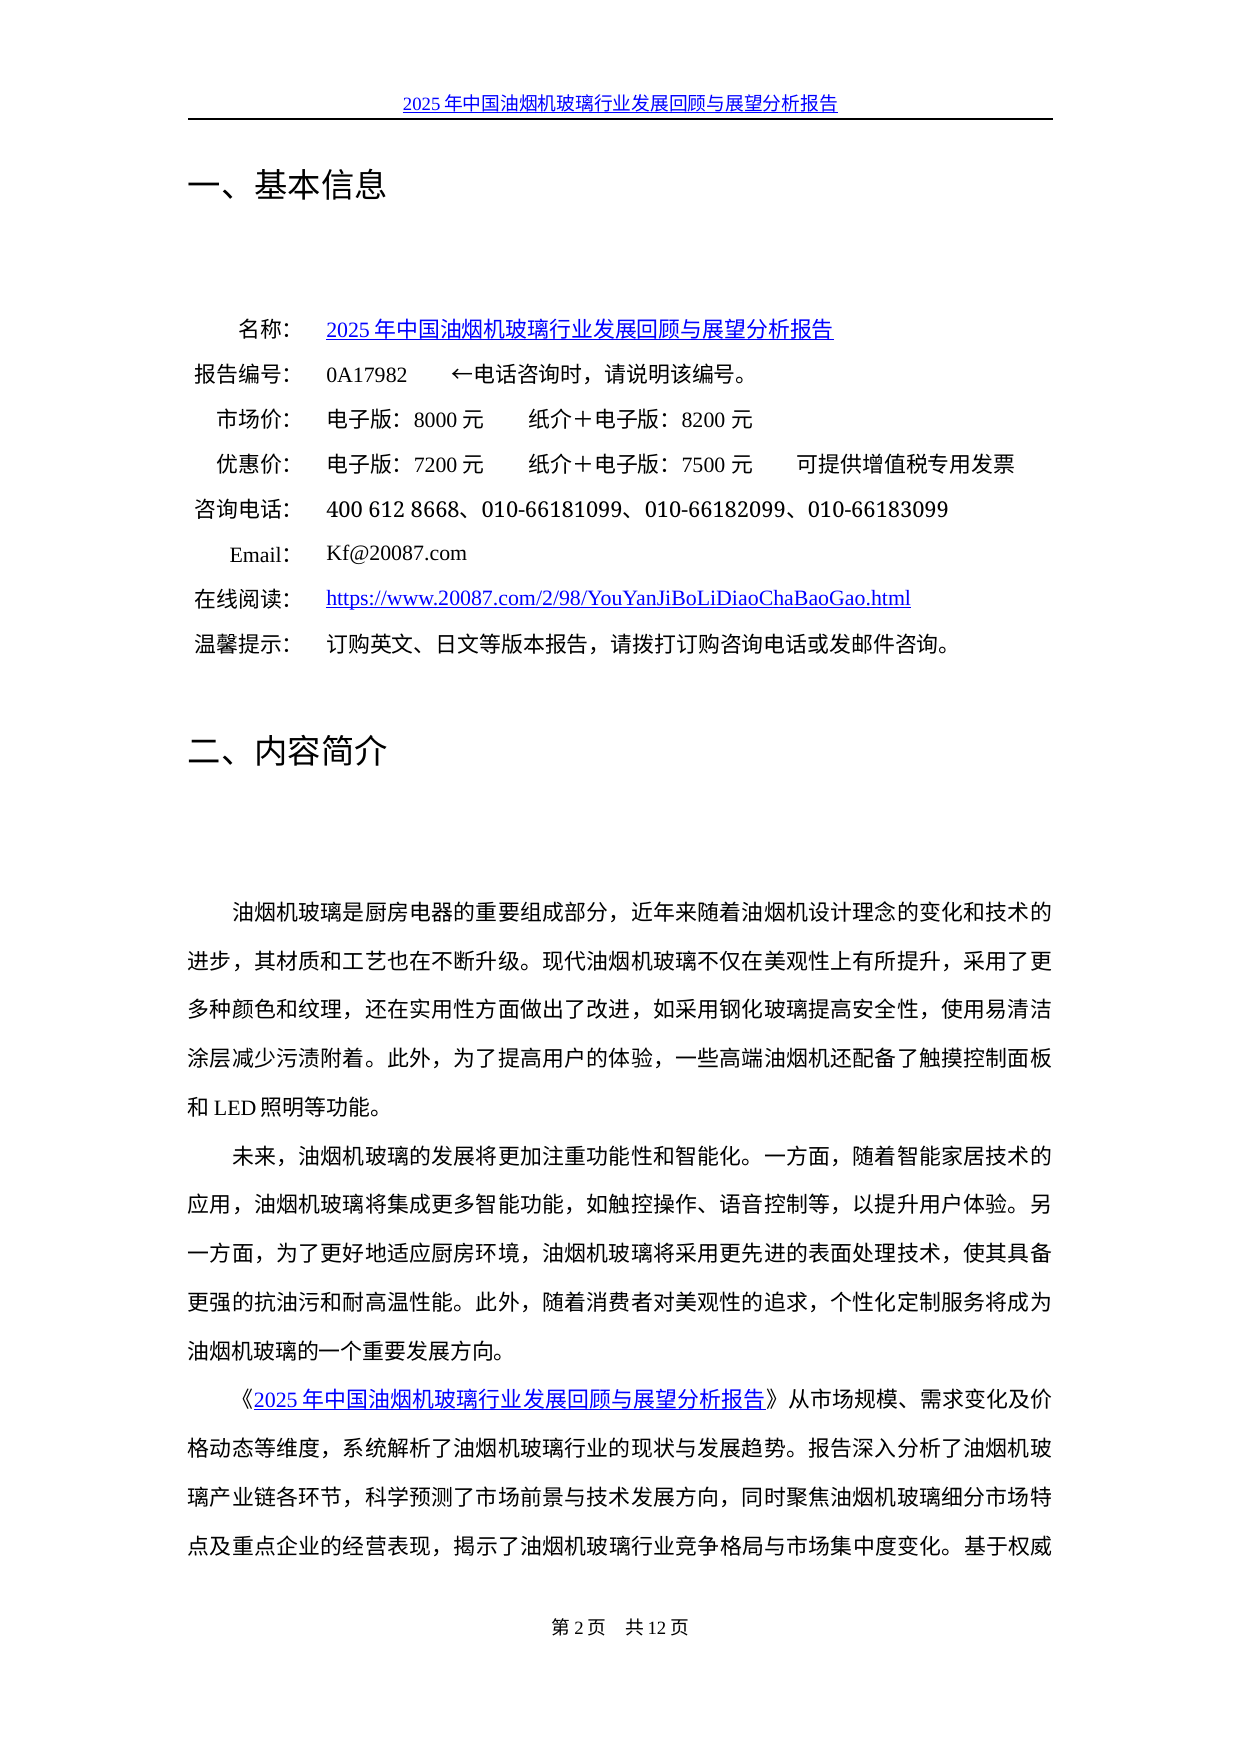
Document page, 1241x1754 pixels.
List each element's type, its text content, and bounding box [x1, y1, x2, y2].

table_cell 咨询电话： [167, 492, 315, 537]
title 一、基本信息 [187, 150, 1053, 215]
table_cell 400 612 8668、010-66181099、010-66182099、010-66183099 [315, 492, 1073, 537]
table_header 2025年中国油烟机玻璃行业发展回顾与展望分析报告 [315, 312, 1073, 357]
table_cell 报告编号： [167, 357, 315, 402]
table_cell 0A17982 ←电话咨询时，请说明该编号。 [315, 357, 1073, 402]
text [187, 894, 1053, 1561]
table_cell 温馨提示： [167, 627, 315, 672]
table_cell 优惠价： [167, 447, 315, 492]
table_cell 电子版：7200 元 纸介＋电子版：7500 元 可提供增值税专用发票 [315, 447, 1073, 492]
table_cell 订购英文、日文等版本报告，请拨打订购咨询电话或发邮件咨询。 [315, 627, 1073, 672]
table_cell 在线阅读： [167, 582, 315, 627]
table_cell 市场价： [167, 402, 315, 447]
table_cell [315, 582, 1073, 627]
table_cell 电子版：8000 元 纸介＋电子版：8200 元 [315, 402, 1073, 447]
table_cell Email： [167, 537, 315, 582]
title 二、内容简介 [187, 717, 1053, 782]
table_cell Kf@20087.com [315, 537, 1073, 582]
table_header 名称： [167, 312, 315, 357]
